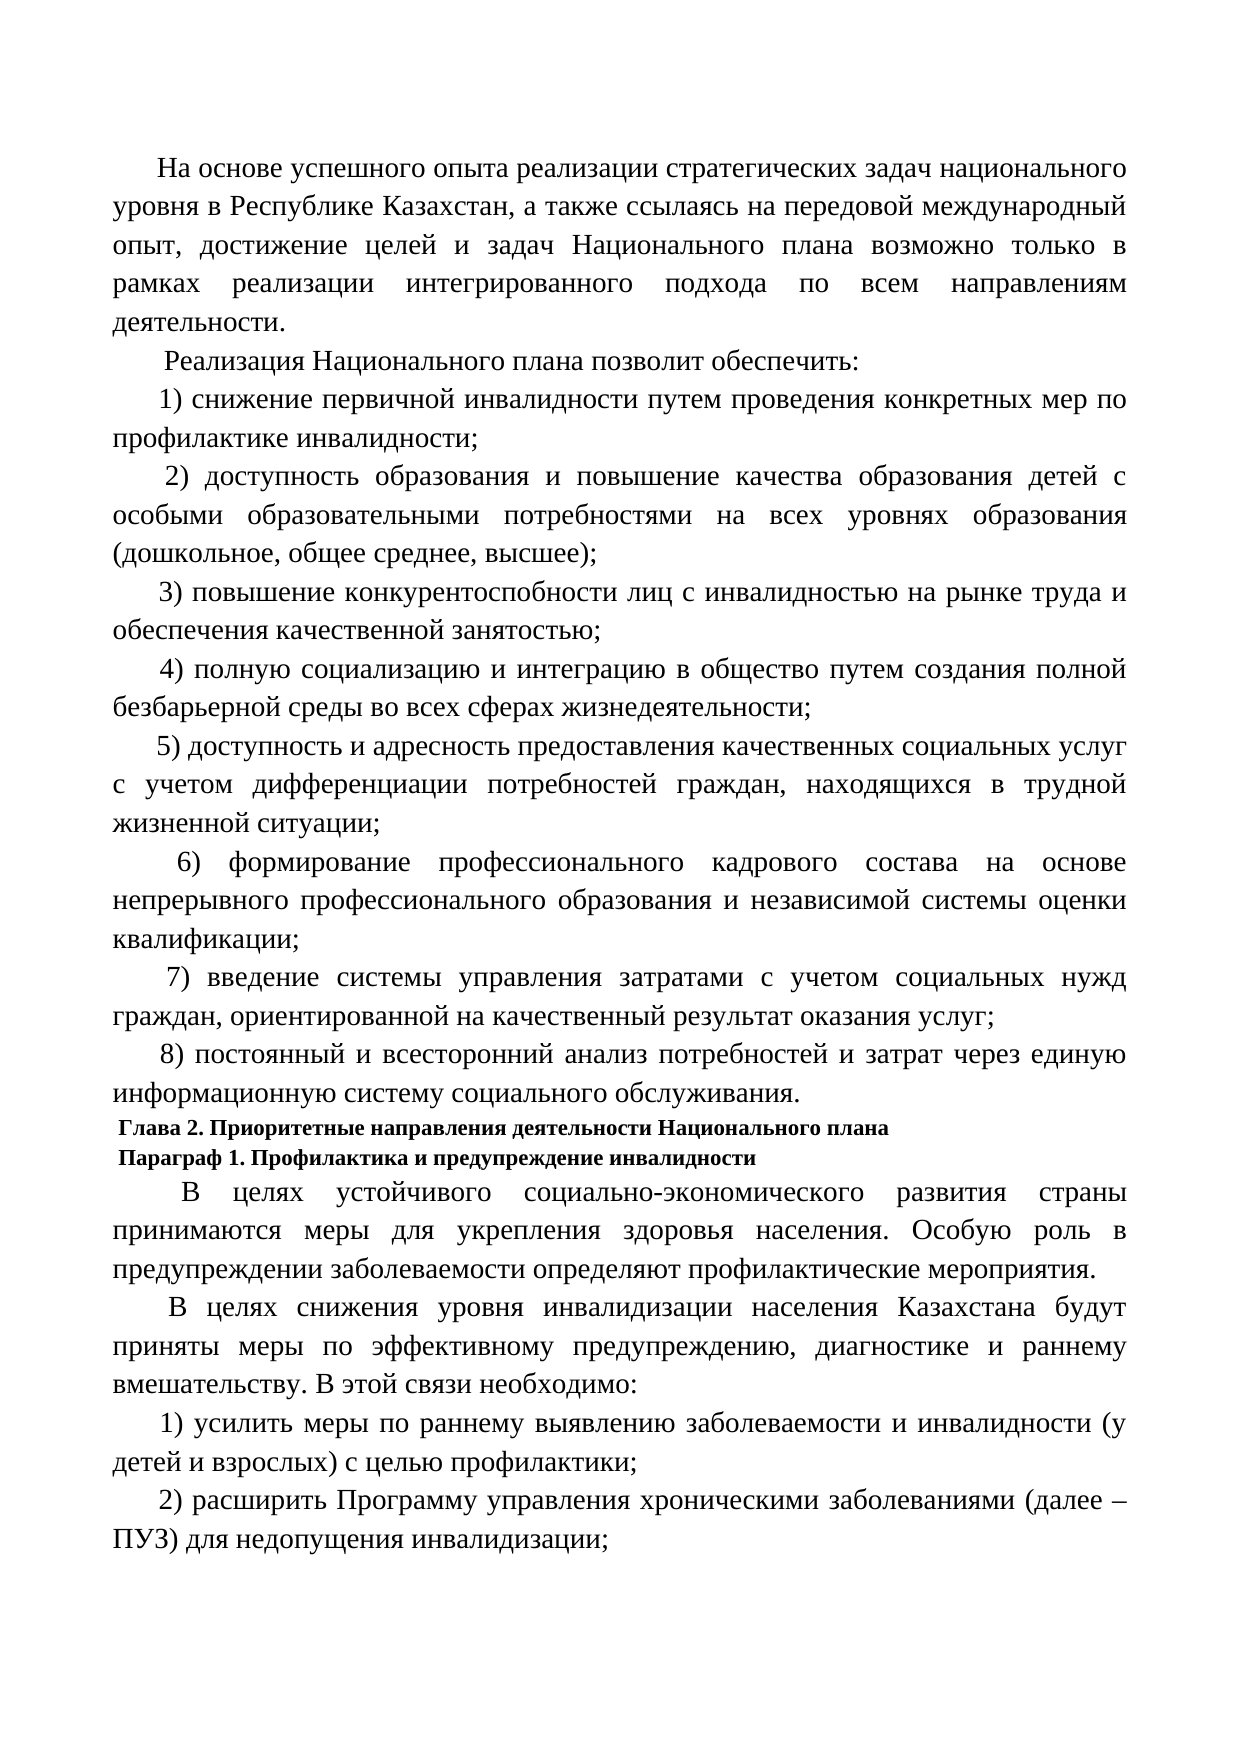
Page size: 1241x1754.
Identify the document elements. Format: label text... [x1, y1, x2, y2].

text Параграф 1. Профилактика и предупреждение инвалидности [112, 1144, 1128, 1170]
text В целях устойчивого социально-экономического развития страны принимаются меры для укрепления здоровья населения. Особую роль в предупреждении заболеваемости определяют профилактические мероприятия. [112, 1174, 1128, 1284]
text 7) введение системы управления затратами с учетом социальных нужд граждан, ориентированной на качественный результат оказания услуг; [112, 959, 1128, 1031]
text 4) полную социализацию и интеграцию в общество путем создания полной безбарьерной среды во всех сферах жизнедеятельности; [112, 651, 1128, 723]
text 8) постоянный и всесторонний анализ потребностей и затрат через единую информационную систему социального обслуживания. [112, 1036, 1128, 1108]
text 1) усилить меры по раннему выявлению заболеваемости и инвалидности (у детей и взрослых) с целью профилактики; [112, 1405, 1128, 1477]
text 2) расширить Программу управления хроническими заболеваниями (далее – ПУЗ) для недопущения инвалидизации; [112, 1482, 1128, 1554]
text Реализация Национального плана позволит обеспечить: [112, 343, 1128, 376]
text 2) доступность образования и повышение качества образования детей с особыми образовательными потребностями на всех уровнях образования (дошкольное, общее среднее, высшее); [112, 458, 1128, 569]
text 1) снижение первичной инвалидности путем проведения конкретных мер по профилактике инвалидности; [112, 381, 1128, 453]
text 6) формирование профессионального кадрового состава на основе непрерывного профессионального образования и независимой системы оценки квалификации; [112, 844, 1128, 954]
text Глава 2. Приоритетные направления деятельности Национального плана [112, 1113, 1128, 1140]
text 5) доступность и адресность предоставления качественных социальных услуг с учетом дифференциации потребностей граждан, находящихся в трудной жизненной ситуации; [112, 728, 1128, 839]
text В целях снижения уровня инвалидизации населения Казахстана будут приняты меры по эффективному предупреждению, диагностике и раннему вмешательству. В этой связи необходимо: [112, 1289, 1128, 1400]
text На основе успешного опыта реализации стратегических задач национального уровня в Республике Казахстан, а также ссылаясь на передовой международный опыт, достижение целей и задач Национального плана возможно только в рамках реализации интегрированного подхода по всем направлениям деятельности. [112, 150, 1128, 338]
text 3) повышение конкурентоспобности лиц с инвалидностью на рынке труда и обеспечения качественной занятостью; [112, 574, 1128, 646]
